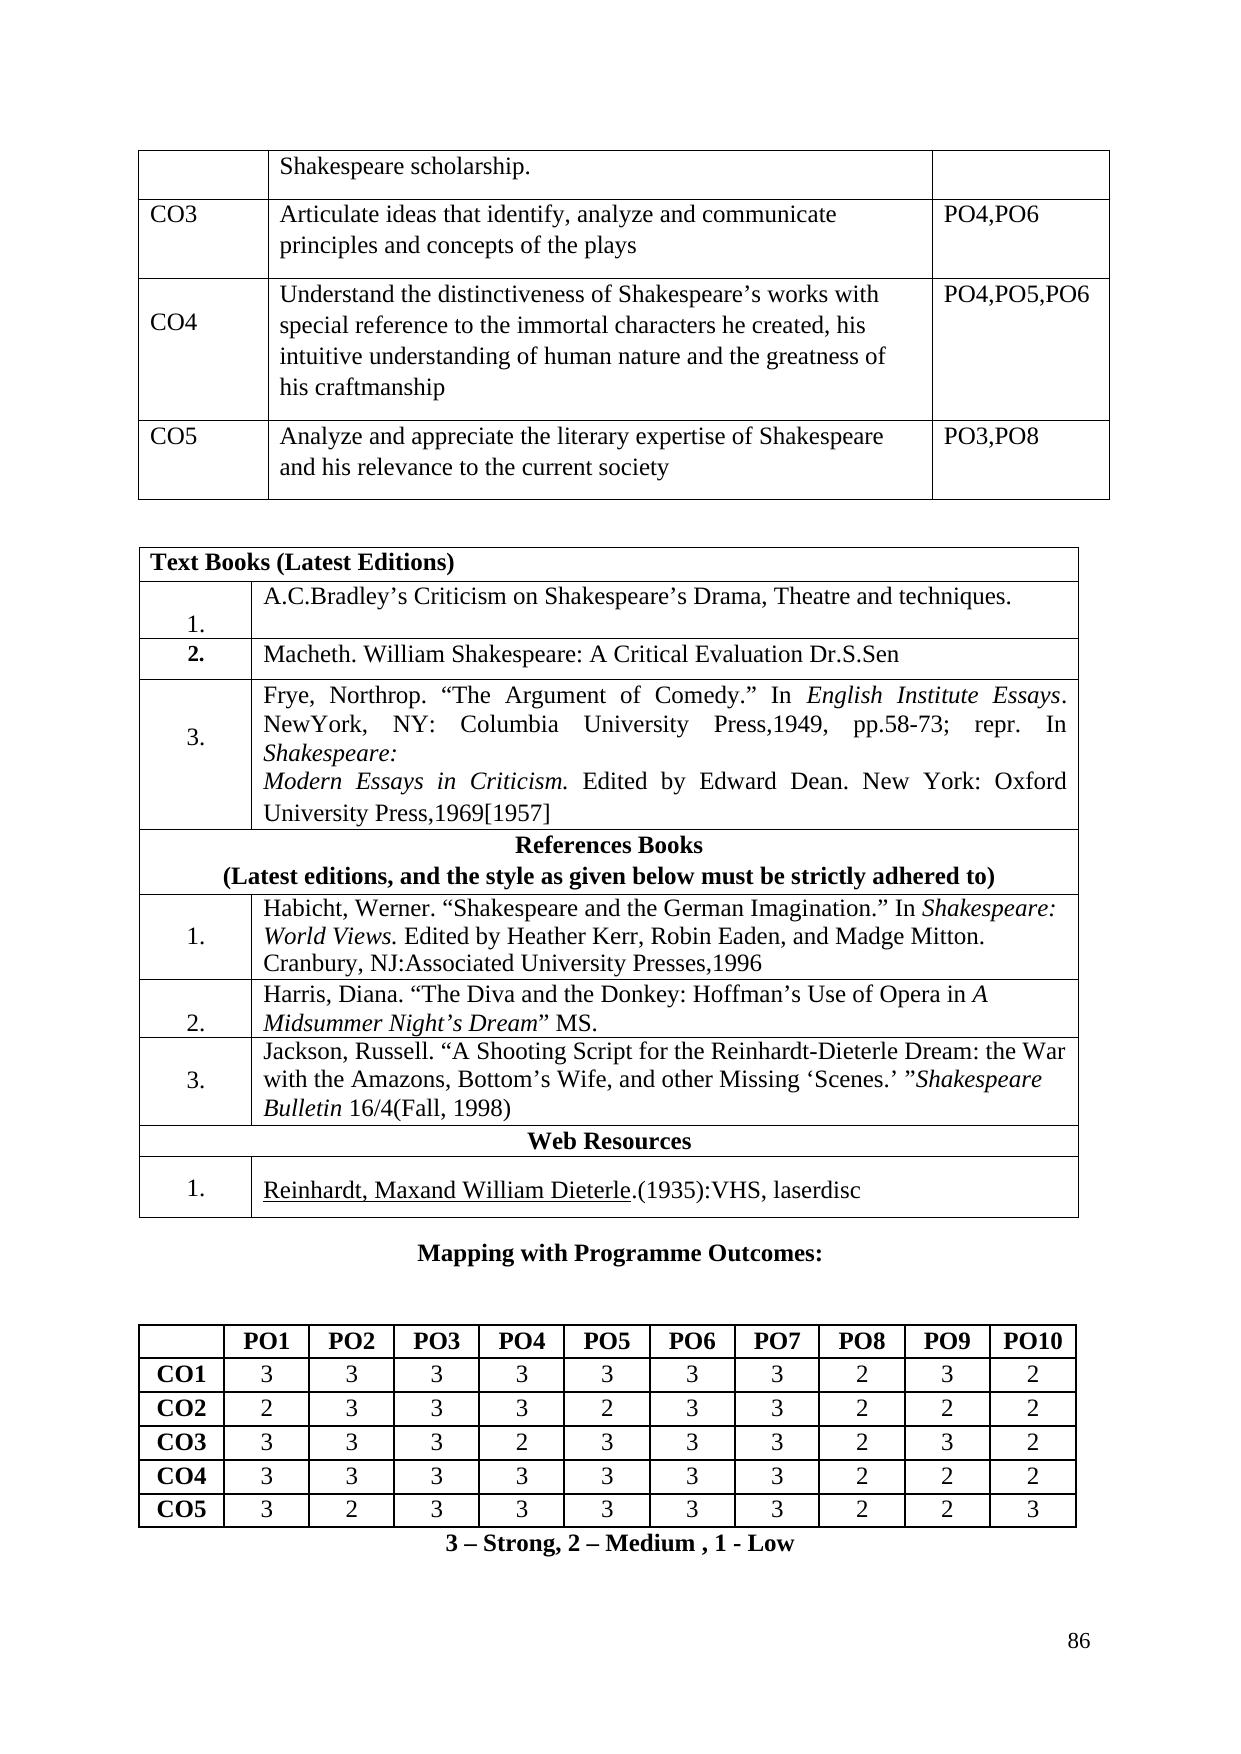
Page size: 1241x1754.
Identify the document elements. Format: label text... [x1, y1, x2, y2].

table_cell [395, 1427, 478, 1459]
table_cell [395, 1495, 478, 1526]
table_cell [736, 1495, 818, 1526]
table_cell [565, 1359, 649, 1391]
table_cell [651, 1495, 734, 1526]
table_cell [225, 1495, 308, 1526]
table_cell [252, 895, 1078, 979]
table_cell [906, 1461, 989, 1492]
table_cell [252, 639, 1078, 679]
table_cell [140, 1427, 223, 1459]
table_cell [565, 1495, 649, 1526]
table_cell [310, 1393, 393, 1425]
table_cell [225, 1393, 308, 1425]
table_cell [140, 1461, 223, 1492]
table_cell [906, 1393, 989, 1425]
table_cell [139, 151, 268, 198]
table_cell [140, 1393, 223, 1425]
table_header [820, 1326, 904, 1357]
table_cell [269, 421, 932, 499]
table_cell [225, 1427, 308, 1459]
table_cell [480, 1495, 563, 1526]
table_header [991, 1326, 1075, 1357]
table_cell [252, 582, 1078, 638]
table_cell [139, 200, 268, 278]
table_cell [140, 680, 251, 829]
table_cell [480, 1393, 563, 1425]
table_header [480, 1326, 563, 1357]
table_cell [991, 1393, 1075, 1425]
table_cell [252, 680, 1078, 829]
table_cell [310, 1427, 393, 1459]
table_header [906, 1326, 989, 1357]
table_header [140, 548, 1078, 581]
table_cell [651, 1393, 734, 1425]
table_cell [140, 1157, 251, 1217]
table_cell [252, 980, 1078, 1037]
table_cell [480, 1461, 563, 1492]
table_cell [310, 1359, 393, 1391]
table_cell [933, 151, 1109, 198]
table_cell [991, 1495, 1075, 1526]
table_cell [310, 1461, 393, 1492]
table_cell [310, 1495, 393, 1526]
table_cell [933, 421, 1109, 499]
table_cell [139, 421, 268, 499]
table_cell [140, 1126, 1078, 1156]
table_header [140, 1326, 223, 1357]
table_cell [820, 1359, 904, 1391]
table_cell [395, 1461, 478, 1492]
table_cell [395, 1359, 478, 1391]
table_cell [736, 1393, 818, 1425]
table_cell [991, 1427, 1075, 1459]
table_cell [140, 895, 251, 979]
text Mapping with Programme Outcomes: [150, 1238, 1090, 1267]
text 3 – Strong, 2 – Medium , 1 - Low [150, 1528, 1090, 1557]
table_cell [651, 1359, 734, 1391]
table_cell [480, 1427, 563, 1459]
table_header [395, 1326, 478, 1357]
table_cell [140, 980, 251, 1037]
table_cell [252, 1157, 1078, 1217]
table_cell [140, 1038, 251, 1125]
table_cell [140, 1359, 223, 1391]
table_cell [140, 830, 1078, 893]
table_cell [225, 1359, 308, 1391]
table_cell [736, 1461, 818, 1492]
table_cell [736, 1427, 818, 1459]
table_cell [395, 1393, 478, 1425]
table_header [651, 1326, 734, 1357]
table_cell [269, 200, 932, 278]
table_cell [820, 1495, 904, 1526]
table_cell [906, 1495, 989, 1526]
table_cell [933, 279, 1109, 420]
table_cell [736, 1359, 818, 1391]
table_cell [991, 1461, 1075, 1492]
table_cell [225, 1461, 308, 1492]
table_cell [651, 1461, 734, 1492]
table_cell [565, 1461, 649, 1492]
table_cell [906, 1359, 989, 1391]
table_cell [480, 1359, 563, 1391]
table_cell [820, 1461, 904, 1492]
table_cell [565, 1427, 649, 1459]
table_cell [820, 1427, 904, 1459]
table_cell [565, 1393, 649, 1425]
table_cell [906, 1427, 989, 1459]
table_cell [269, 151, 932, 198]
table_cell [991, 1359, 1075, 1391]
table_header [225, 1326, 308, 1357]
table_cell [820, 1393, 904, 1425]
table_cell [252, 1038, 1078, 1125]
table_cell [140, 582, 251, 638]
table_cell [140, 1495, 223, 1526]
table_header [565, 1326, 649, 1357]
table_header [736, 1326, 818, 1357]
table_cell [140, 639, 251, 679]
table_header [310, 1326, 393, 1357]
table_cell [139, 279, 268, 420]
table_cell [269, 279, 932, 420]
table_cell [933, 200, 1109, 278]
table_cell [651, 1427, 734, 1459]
